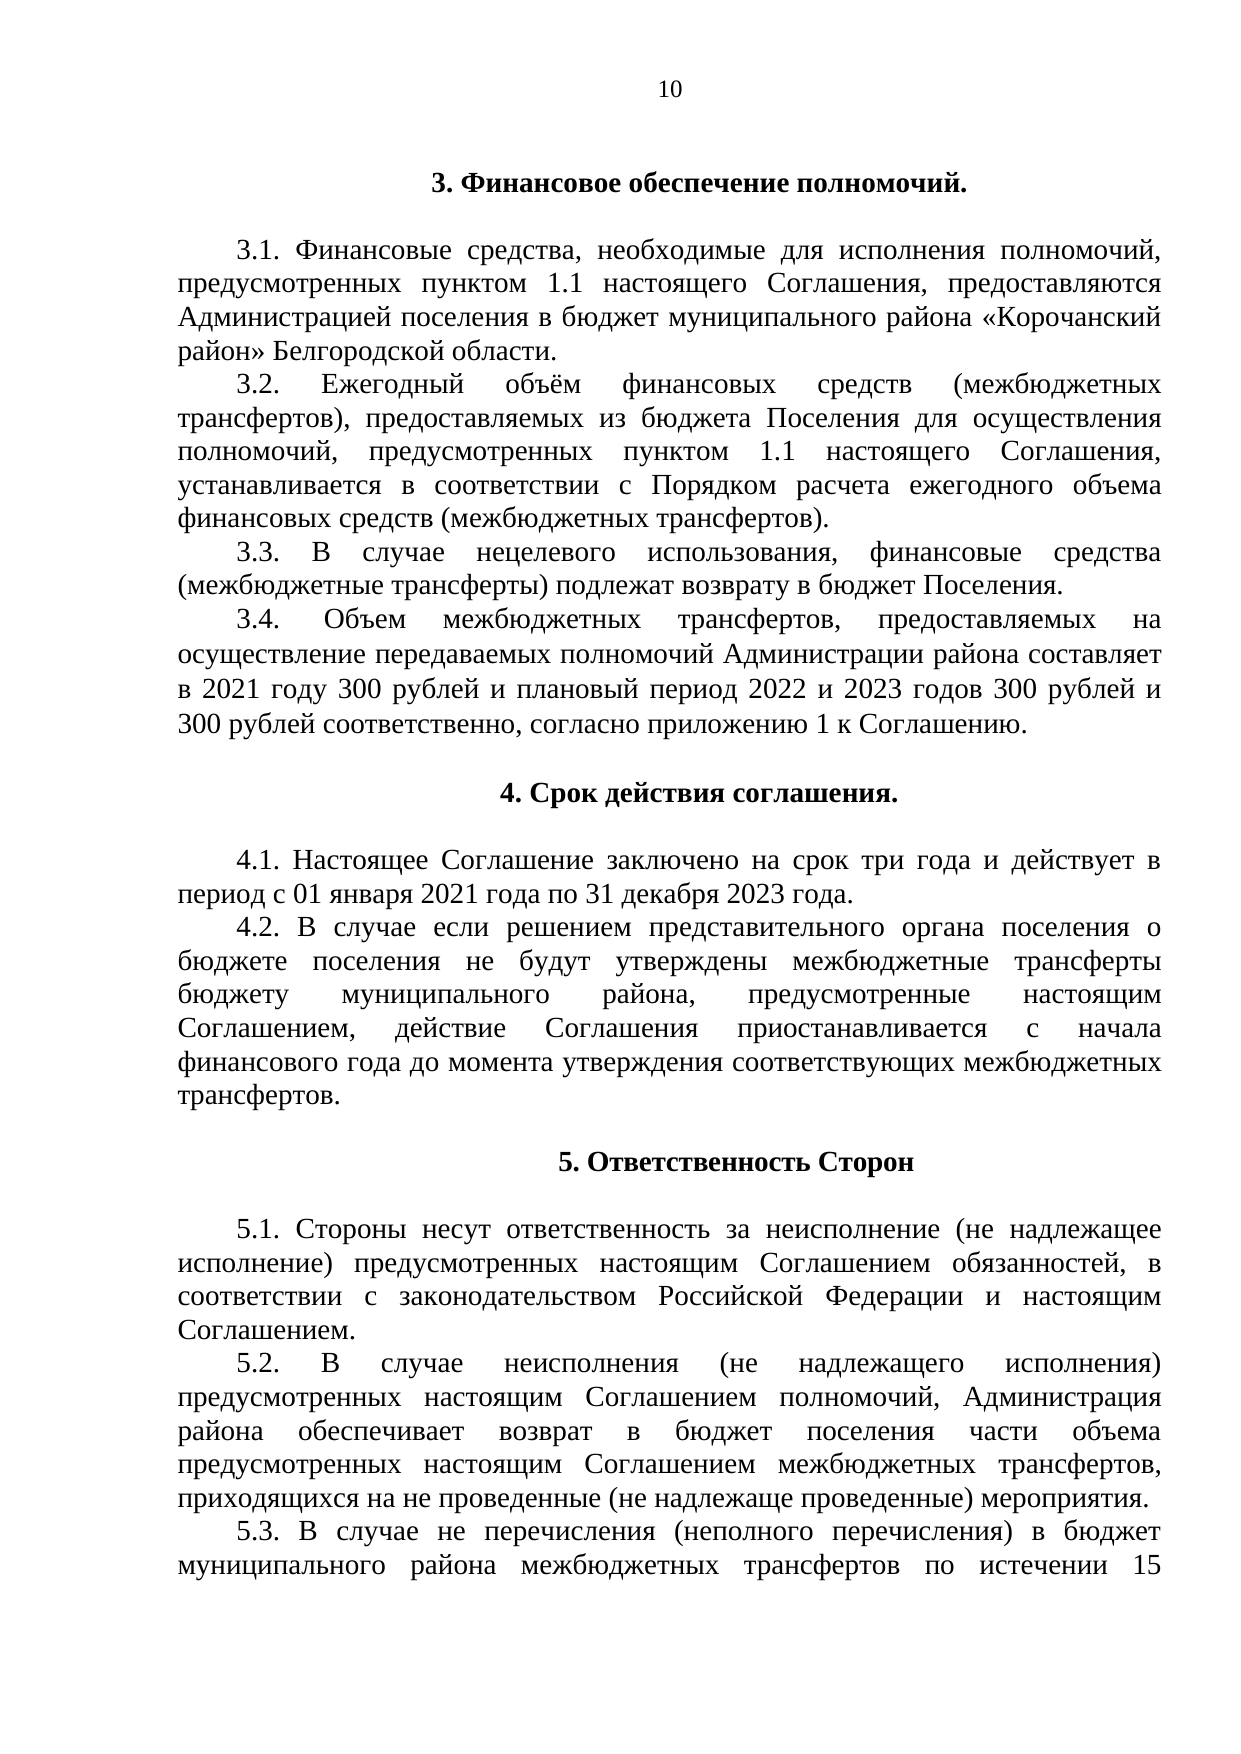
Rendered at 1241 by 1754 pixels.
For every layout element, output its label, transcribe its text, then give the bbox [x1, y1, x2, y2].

text 5.2. В случае неисполнения (не надлежащего исполнения) предусмотренных настоящим Соглашением полномочий, Администрация района обеспечивает возврат в бюджет поселения части объема предусмотренных настоящим Соглашением межбюджетных трансфертов, приходящихся на не проведенные (не надлежаще проведенные) мероприятия. [177, 1346, 1162, 1513]
text 4. Срок действия соглашения. [177, 775, 1162, 809]
text 4.2. В случае если решением представительного органа поселения о бюджете поселения не будут утверждены межбюджетные трансферты бюджету муниципального района, предусмотренные настоящим Соглашением, действие Соглашения приостанавливается с начала финансового года до момента утверждения соответствующих межбюджетных трансфертов. [177, 909, 1162, 1111]
text 3. Финансовое обеспечение полномочий. [177, 165, 1162, 198]
text 3.3. В случае нецелевого использования, финансовые средства (межбюджетные трансферты) подлежат возврату в бюджет Поселения. [177, 534, 1162, 601]
text 5. Ответственность Сторон [251, 1144, 1162, 1178]
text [177, 1513, 1162, 1580]
text 3.2. Ежегодный объём финансовых средств (межбюджетных трансфертов), предоставляемых из бюджета Поселения для осуществления полномочий, предусмотренных пунктом 1.1 настоящего Соглашения, устанавливается в соответствии с Порядком расчета ежегодного объема финансовых средств (межбюджетных трансфертов). [177, 366, 1162, 534]
text 4.1. Настоящее Соглашение заключено на срок три года и действует в период с 01 января 2021 года по 31 декабря 2023 года. [177, 842, 1162, 909]
text 3.4. Объем межбюджетных трансфертов, предоставляемых на осуществление передаваемых полномочий Администрации района составляет в 2021 году 300 рублей и плановый период 2022 и 2023 годов 300 рублей и 300 рублей соответственно, согласно приложению 1 к Соглашению. [177, 601, 1162, 740]
text 5.1. Стороны несут ответственность за неисполнение (не надлежащее исполнение) предусмотренных настоящим Соглашением обязанностей, в соответствии с законодательством Российской Федерации и настоящим Соглашением. [177, 1211, 1162, 1346]
text 3.1. Финансовые средства, необходимые для исполнения полномочий, предусмотренных пунктом 1.1 настоящего Соглашения, предоставляются Администрацией поселения в бюджет муниципального района «Корочанский район» Белгородской области. [177, 232, 1162, 366]
